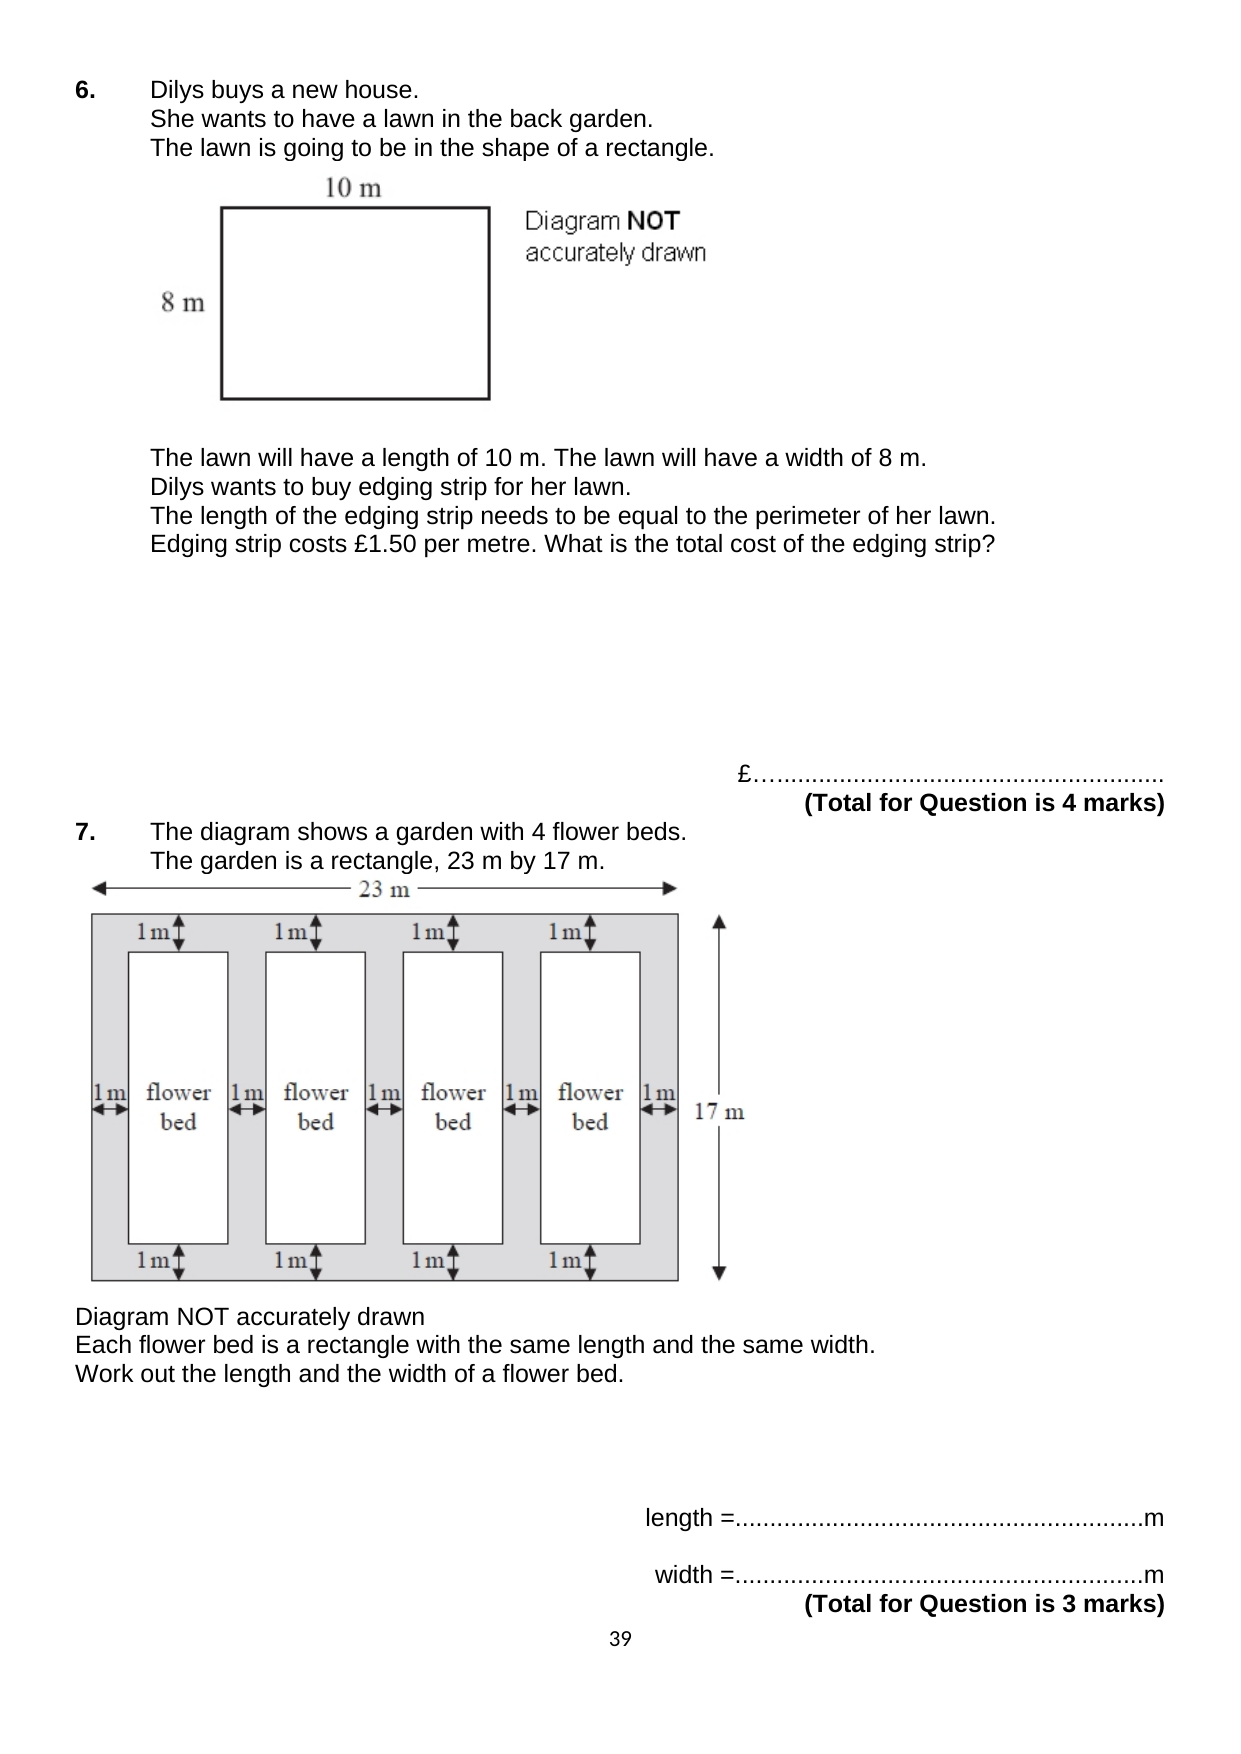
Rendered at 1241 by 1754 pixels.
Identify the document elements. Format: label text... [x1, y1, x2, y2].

picture [150, 161, 710, 415]
text Diagram NOT accurately drawn Each flower bed is a rectangle with the same length and the same width. [75, 1301, 1165, 1359]
text The lawn will have a length of 10 m. The lawn will have a width of 8 m. [150, 443, 1165, 472]
text width =...........................................................m (Total for Question is 3 marks) [75, 1531, 1165, 1618]
text Dilys wants to buy edging strip for her lawn. The length of the edging strip needs to be equal to the perimeter of her lawn. Edging strip costs £1.50 per metre. What is the total cost of the edging strip? [150, 472, 1165, 558]
picture [75, 874, 747, 1302]
text 7. The diagram shows a garden with 4 flower beds. The garden is a rectangle, 23 m by 17 m. [75, 817, 1165, 874]
text 6. Dilys buys a new house. [75, 75, 1165, 104]
text (Total for Question is 4 marks) [75, 788, 1165, 817]
text Work out the length and the width of a flower bed. [75, 1359, 1165, 1388]
text length =...........................................................m [75, 1388, 1165, 1531]
text She wants to have a lawn in the back garden. The lawn is going to be in the shape of a rectangle. [150, 104, 1165, 161]
text £…........................................................ [75, 759, 1165, 788]
